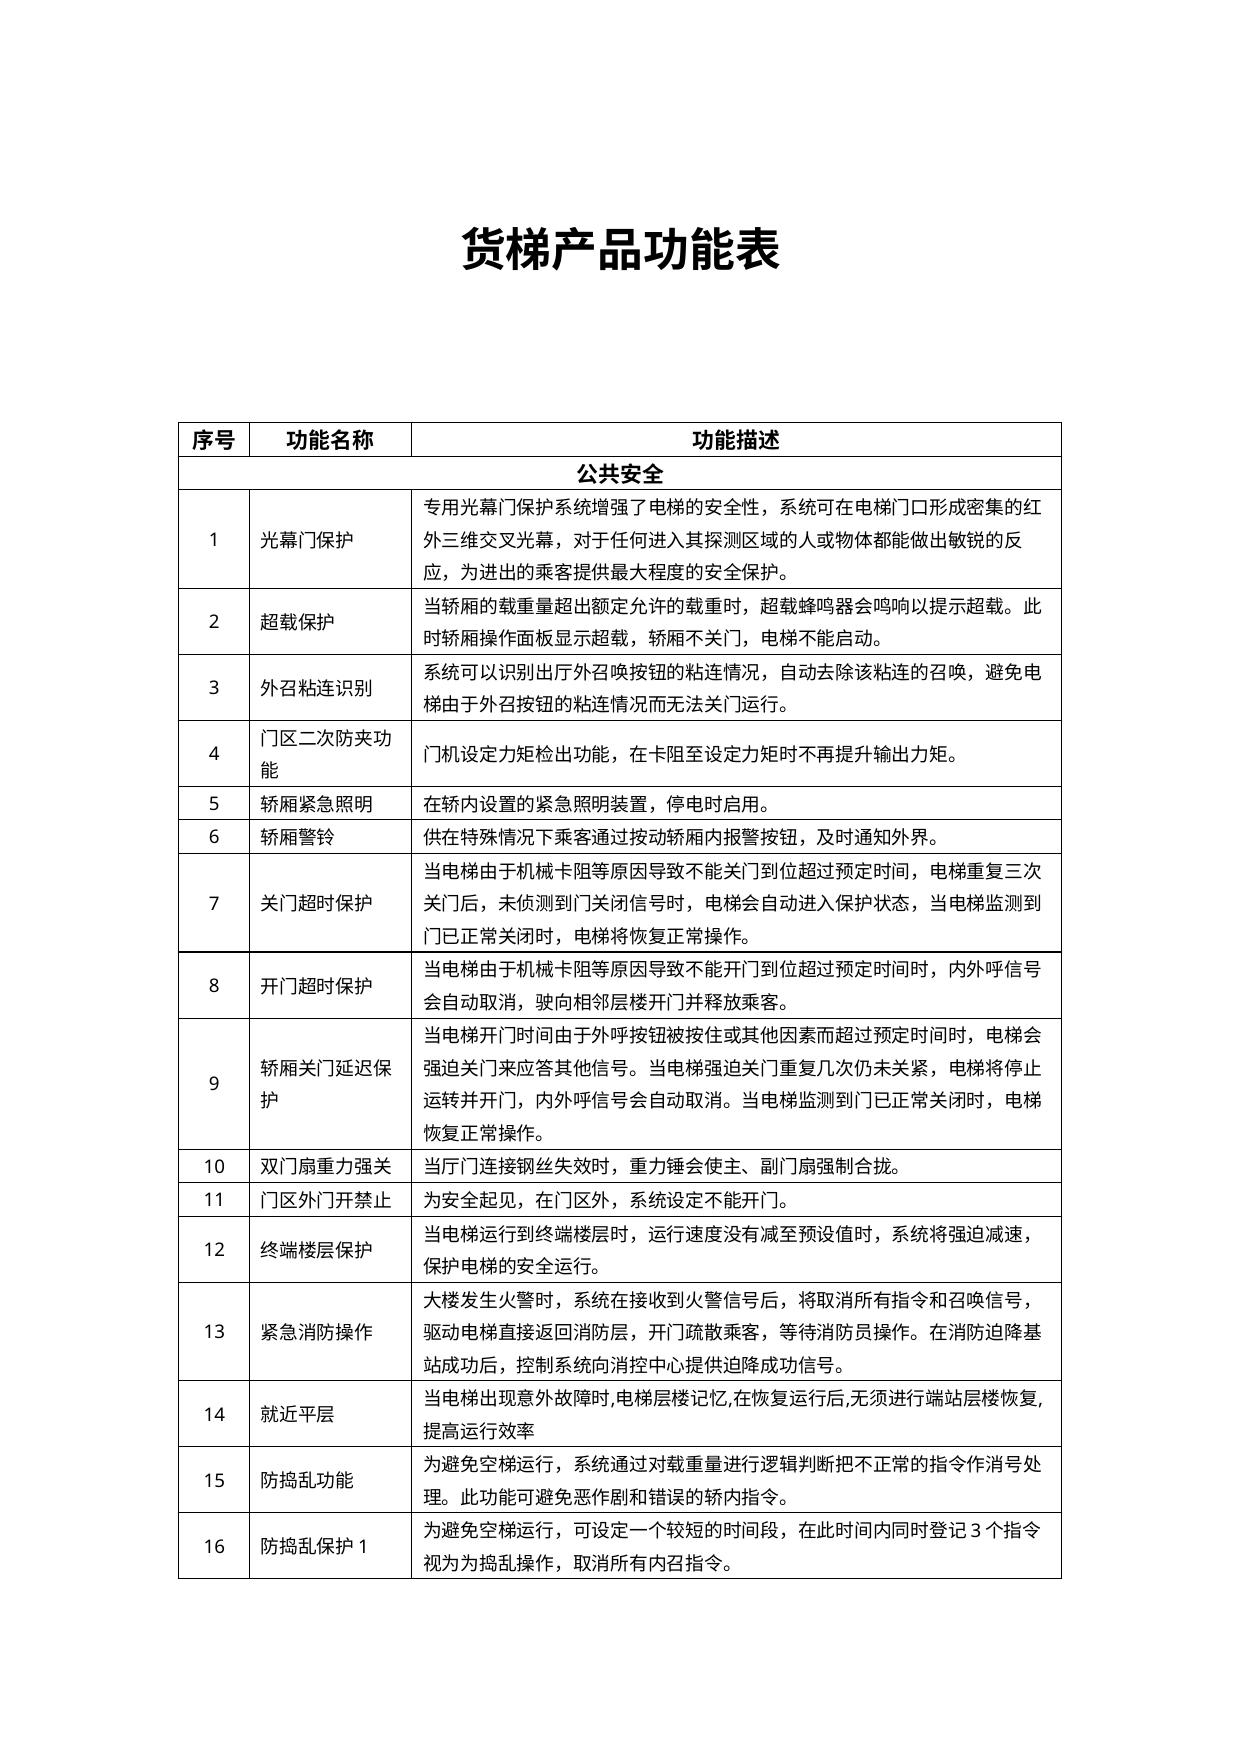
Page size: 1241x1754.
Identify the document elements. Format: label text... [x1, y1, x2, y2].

table_cell 专用光幕门保护系统增强了电梯的安全性，系统可在电梯门口形成密集的红外三维交叉光幕，对于任何进入其探测区域的人或物体都能做出敏锐的反应，为进出的乘客提供最大程度的安全保护。 [412, 490, 1061, 588]
table_cell 14 [179, 1381, 249, 1446]
table_cell 1 [179, 490, 249, 588]
table_cell 终端楼层保护 [250, 1217, 411, 1282]
table_cell 16 [179, 1513, 249, 1578]
table_cell 当电梯运行到终端楼层时，运行速度没有减至预设值时，系统将强迫减速，保护电梯的安全运行。 [412, 1217, 1061, 1282]
table_cell 9 [179, 1019, 249, 1148]
table_cell 当电梯由于机械卡阻等原因导致不能开门到位超过预定时间时，内外呼信号会自动取消，驶向相邻层楼开门并释放乘客。 [412, 953, 1061, 1017]
table_cell 为安全起见，在门区外，系统设定不能开门。 [412, 1183, 1061, 1216]
table_cell 12 [179, 1217, 249, 1282]
table_cell 2 [179, 589, 249, 654]
table_cell 6 [179, 820, 249, 853]
table_cell 紧急消防操作 [250, 1283, 411, 1380]
table_cell 11 [179, 1183, 249, 1216]
table_cell 3 [179, 655, 249, 720]
table_cell 系统可以识别出厅外召唤按钮的粘连情况，自动去除该粘连的召唤，避免电梯由于外召按钮的粘连情况而无法关门运行。 [412, 655, 1061, 720]
table_cell 5 [179, 787, 249, 819]
table_cell 当电梯出现意外故障时,电梯层楼记忆,在恢复运行后,无须进行端站层楼恢复,提高运行效率 [412, 1381, 1061, 1446]
table_cell 13 [179, 1283, 249, 1380]
table_cell 门区外门开禁止 [250, 1183, 411, 1216]
table_cell 15 [179, 1447, 249, 1512]
table_header 功能名称 [250, 423, 411, 456]
table_cell 当电梯开门时间由于外呼按钮被按住或其他因素而超过预定时间时，电梯会强迫关门来应答其他信号。当电梯强迫关门重复几次仍未关紧，电梯将停止运转并开门，内外呼信号会自动取消。当电梯监测到门已正常关闭时，电梯恢复正常操作。 [412, 1019, 1061, 1148]
table_cell 当厅门连接钢丝失效时，重力锤会使主、副门扇强制合拢。 [412, 1150, 1061, 1182]
table_cell 就近平层 [250, 1381, 411, 1446]
table_cell 公共安全 [179, 457, 1061, 489]
table_cell 轿厢紧急照明 [250, 787, 411, 819]
table_cell 防捣乱保护1 [250, 1513, 411, 1578]
table_cell 轿厢关门延迟保护 [250, 1019, 411, 1148]
table_cell 当轿厢的载重量超出额定允许的载重时，超载蜂鸣器会鸣响以提示超载。此时轿厢操作面板显示超载，轿厢不关门，电梯不能启动。 [412, 589, 1061, 654]
table_cell 8 [179, 953, 249, 1017]
table_cell 门机设定力矩检出功能，在卡阻至设定力矩时不再提升输出力矩。 [412, 721, 1061, 786]
table_cell 防捣乱功能 [250, 1447, 411, 1512]
table_cell 7 [179, 854, 249, 951]
table_cell 4 [179, 721, 249, 786]
table_header 功能描述 [412, 423, 1061, 456]
table_cell 当电梯由于机械卡阻等原因导致不能关门到位超过预定时间，电梯重复三次关门后，未侦测到门关闭信号时，电梯会自动进入保护状态，当电梯监测到门已正常关闭时，电梯将恢复正常操作。 [412, 854, 1061, 951]
table_cell 轿厢警铃 [250, 820, 411, 853]
table_header 序号 [179, 423, 249, 456]
table_cell 开门超时保护 [250, 953, 411, 1017]
table_cell 为避免空梯运行，系统通过对载重量进行逻辑判断把不正常的指令作消号处理。此功能可避免恶作剧和错误的轿内指令。 [412, 1447, 1061, 1512]
table_cell 大楼发生火警时，系统在接收到火警信号后，将取消所有指令和召唤信号，驱动电梯直接返回消防层，开门疏散乘客，等待消防员操作。在消防迫降基站成功后，控制系统向消控中心提供迫降成功信号。 [412, 1283, 1061, 1380]
table_cell 光幕门保护 [250, 490, 411, 588]
table_cell 供在特殊情况下乘客通过按动轿厢内报警按钮，及时通知外界。 [412, 820, 1061, 853]
table_cell 10 [179, 1150, 249, 1182]
table_cell 外召粘连识别 [250, 655, 411, 720]
table_cell 双门扇重力强关 [250, 1150, 411, 1182]
table_cell 门区二次防夹功能 [250, 721, 411, 786]
table_cell 为避免空梯运行，可设定一个较短的时间段，在此时间内同时登记3个指令视为为捣乱操作，取消所有内召指令。 [412, 1513, 1061, 1578]
table_cell 在轿内设置的紧急照明装置，停电时启用。 [412, 787, 1061, 819]
subtitle 货梯产品功能表 [187, 197, 1053, 295]
table_cell 超载保护 [250, 589, 411, 654]
table_cell 关门超时保护 [250, 854, 411, 951]
